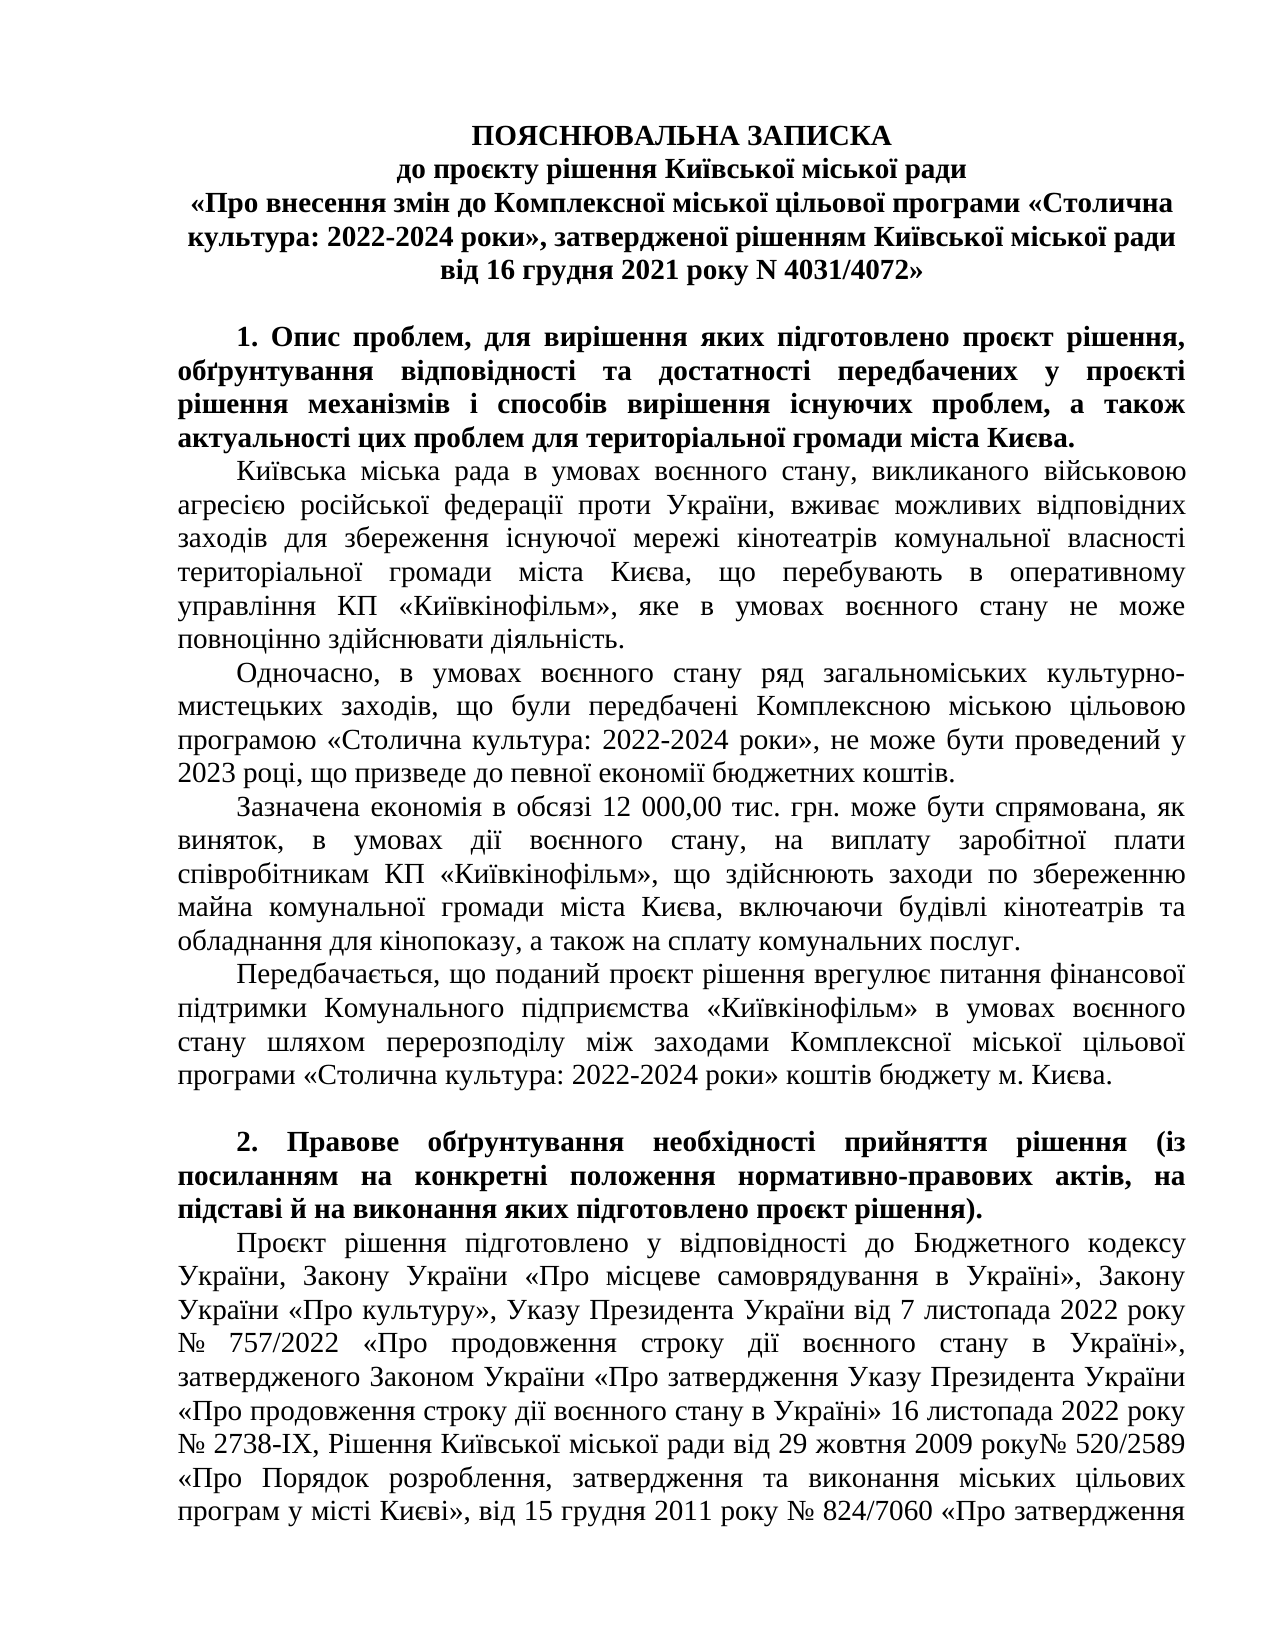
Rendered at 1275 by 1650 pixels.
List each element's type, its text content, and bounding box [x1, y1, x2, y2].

text ПОЯСНЮВАЛЬНА ЗАПИСКА [177, 118, 1186, 152]
text «Про внесення змін до Комплексної міської цільової програми «Столична культура: 2022-2024 роки», затвердженої рішенням Київської міської ради від 16 грудня 2021 року N 4031/4072» [177, 185, 1186, 286]
text Передбачається, що поданий проєкт рішення врегулює питання фінансової підтримки Комунального підприємства «Київкінофільм» в умовах воєнного стану шляхом перерозподілу між заходами Комплексної міської цільової програми «Столична культура: 2022-2024 роки» коштів бюджету м. Києва. [177, 957, 1186, 1091]
text Зазначена економія в обсязі 12 000,00 тис. грн. може бути спрямована, як виняток, в умовах дії воєнного стану, на виплату заробітної плати співробітникам КП «Київкінофільм», що здійснюють заходи по збереженню майна комунальної громади міста Києва, включаючи будівлі кінотеатрів та обладнання для кінопоказу, а також на сплату комунальних послуг. [177, 789, 1186, 957]
text Одночасно, в умовах воєнного стану ряд загальноміських культурно-мистецьких заходів, що були передбачені Комплексною міською цільовою програмою «Столична культура: 2022-2024 роки», не може бути проведений у 2023 році, що призведе до певної економії бюджетних коштів. [177, 655, 1186, 789]
text 2. Правове обґрунтування необхідності прийняття рішення (із посиланням на конкретні положення нормативно-правових актів, на підставі й на виконання яких підготовлено проєкт рішення). [177, 1124, 1186, 1225]
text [177, 1225, 1186, 1527]
text 1. Опис проблем, для вирішення яких підготовлено проєкт рішення, обґрунтування відповідності та достатності передбачених у проєкті рішення механізмів і способів вирішення існуючих проблем, а також актуальності цих проблем для територіальної громади міста Києва. [177, 319, 1186, 453]
text Київська міська рада в умовах воєнного стану, викликаного військовою агресією російської федерації проти України, вживає можливих відповідних заходів для збереження існуючої мережі кінотеатрів комунальної власності територіальної громади міста Києва, що перебувають в оперативному управління КП «Київкінофільм», яке в умовах воєнного стану не може повноцінно здійснювати діяльність. [177, 453, 1186, 655]
text до проєкту рішення Київської міської ради [177, 152, 1186, 185]
